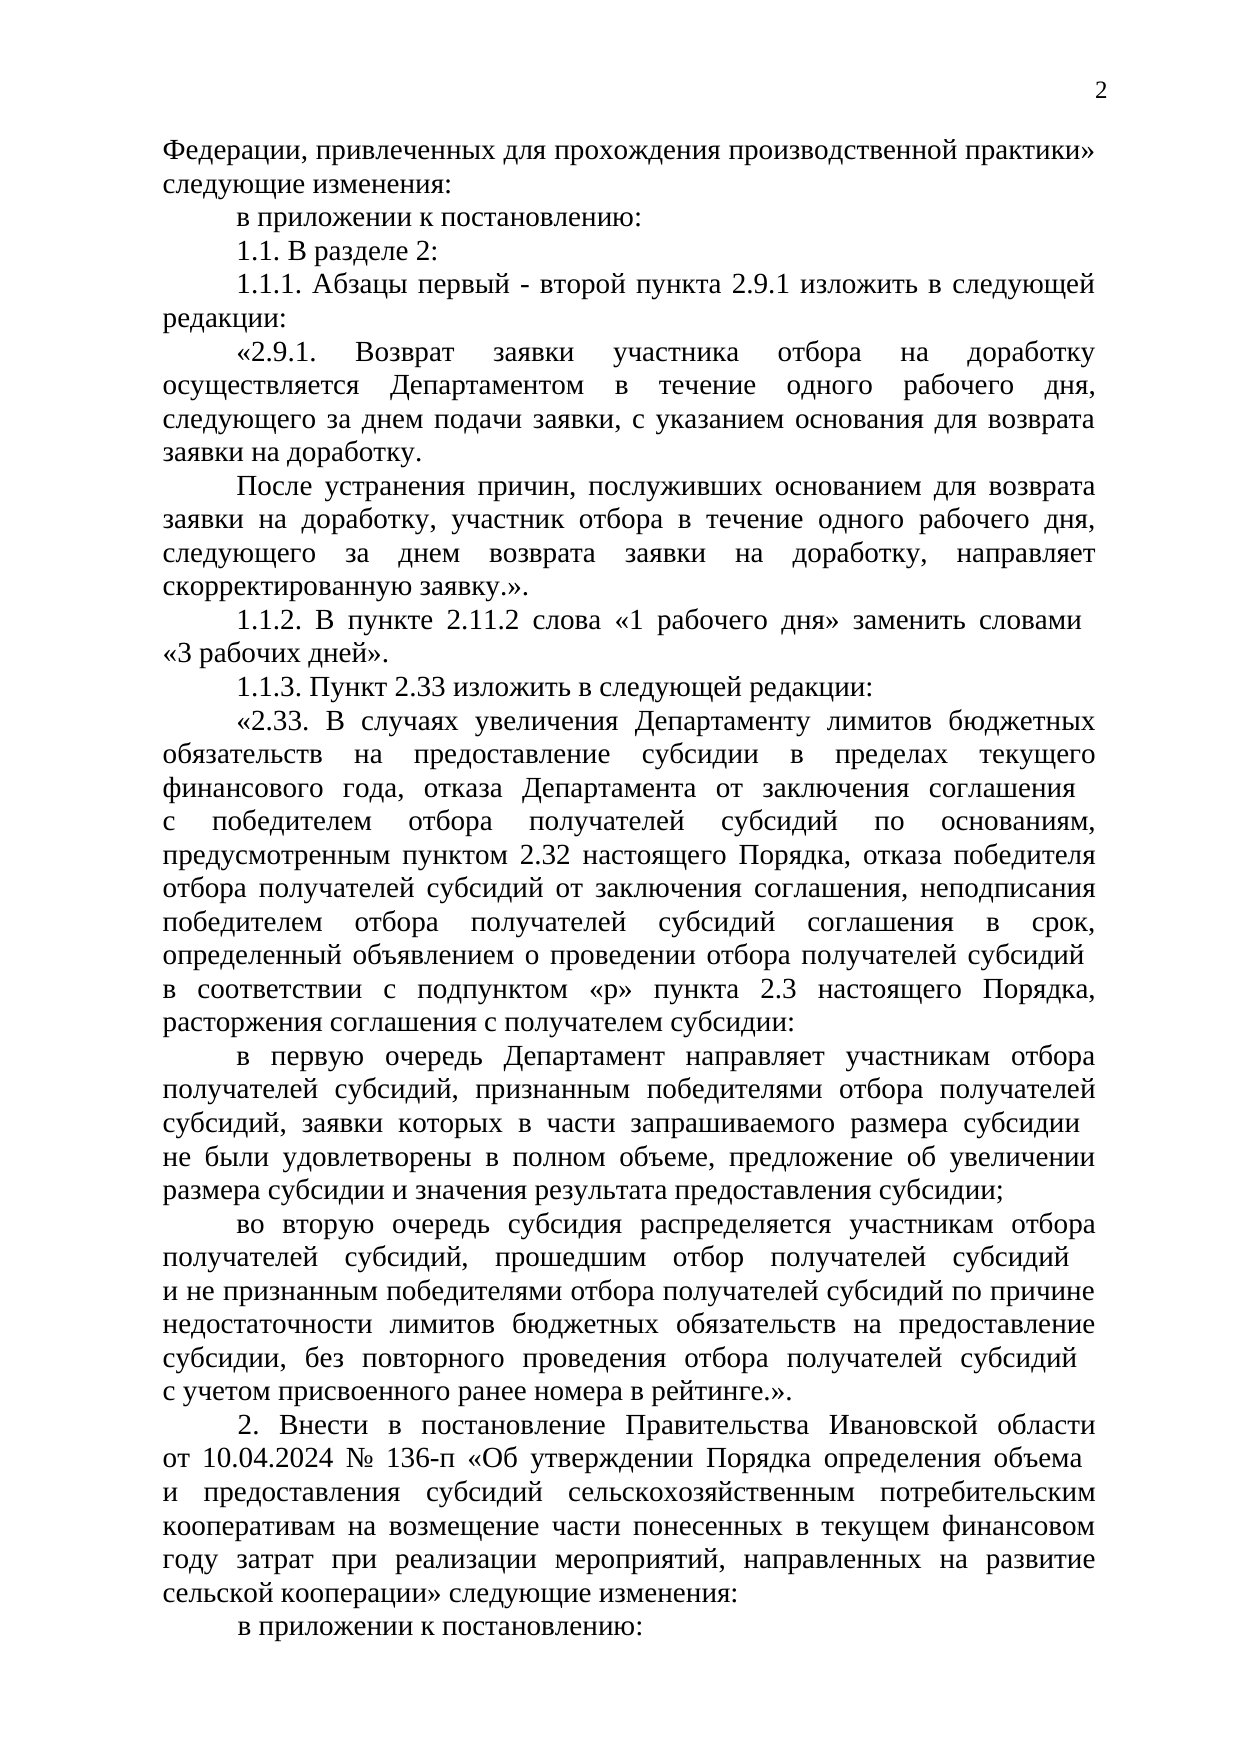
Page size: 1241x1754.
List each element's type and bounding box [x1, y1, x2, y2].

table_header [151, 133, 1107, 1642]
